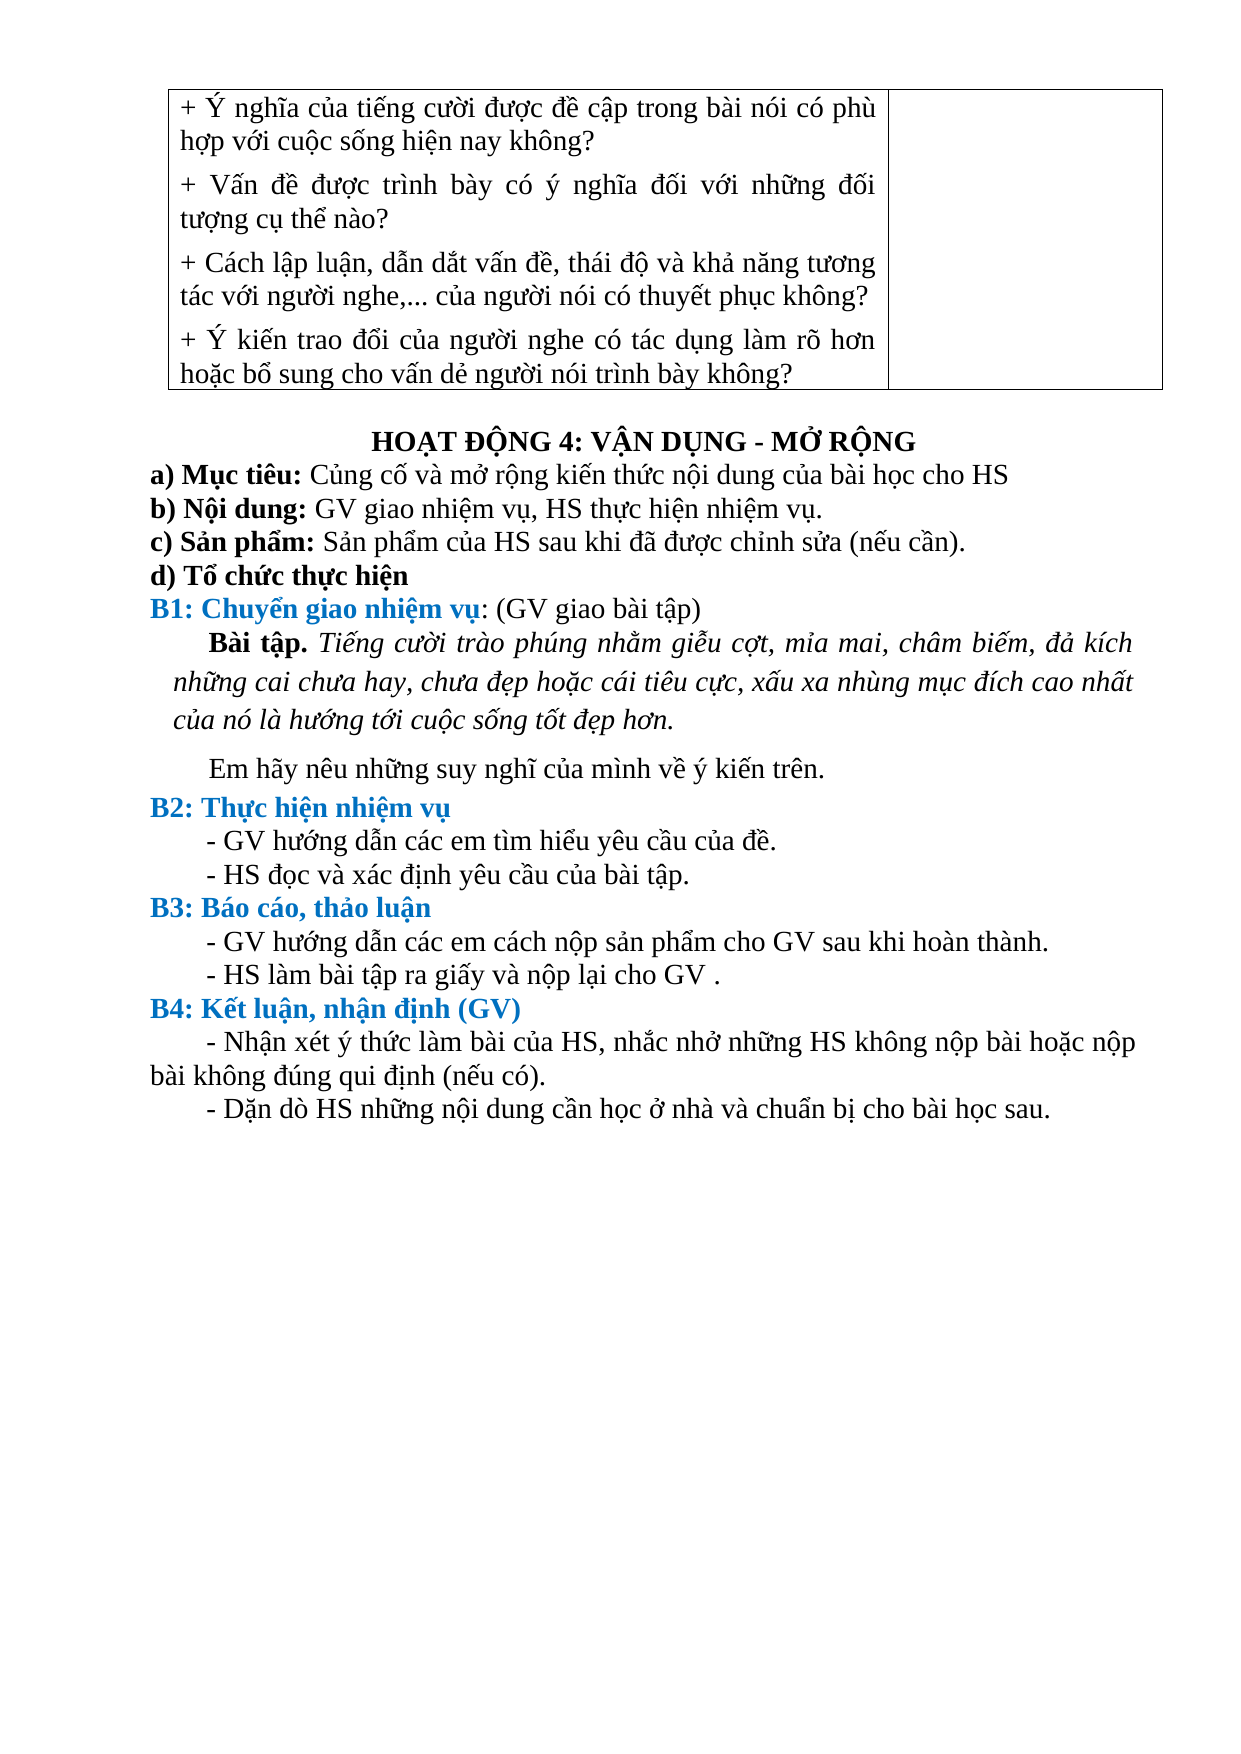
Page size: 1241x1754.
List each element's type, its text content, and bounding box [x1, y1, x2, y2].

text - Dặn dò HS những nội dung cần học ở nhà và chuẩn bị cho bài học sau. [150, 1092, 1137, 1125]
text HOẠT ĐỘNG 4: VẬN DỤNG - MỞ RỘNG [150, 424, 1137, 457]
text B2: Thực hiện nhiệm vụ [150, 790, 1137, 823]
text Bài tập. Tiếng cười trào phúng nhằm giễu cợt, mỉa mai, châm biếm, đả kích những cai chưa hay, chưa đẹp hoặc cái tiêu cực, xấu xa nhùng mục đích cao nhất của nó là hướng tới cuộc sống tốt đẹp hơn. [173, 625, 1137, 736]
text - Nhận xét ý thức làm bài của HS, nhắc nhở những HS không nộp bài hoặc nộp bài không đúng qui định (nếu có). [150, 1024, 1137, 1092]
text - HS đọc và xác định yêu cầu của bài tập. [150, 857, 1137, 890]
text d) Tổ chức thực hiện [150, 558, 1137, 592]
text c) Sản phẩm: Sản phẩm của HS sau khi đã được chỉnh sửa (nếu cần). [150, 524, 1137, 558]
text - GV hướng dẫn các em tìm hiểu yêu cầu của đề. [150, 823, 1137, 857]
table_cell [169, 90, 888, 389]
text Em hãy nêu những suy nghĩ của mình về ý kiến trên. [150, 751, 1137, 785]
text b) Nội dung: GV giao nhiệm vụ, HS thực hiện nhiệm vụ. [150, 491, 1137, 524]
text B4: Kết luận, nhận định (GV) [150, 991, 1137, 1024]
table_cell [889, 90, 1162, 389]
text - HS làm bài tập ra giấy và nộp lại cho GV . [150, 957, 1137, 991]
text B1: Chuyển giao nhiệm vụ: (GV giao bài tập) [150, 592, 1137, 625]
text - GV hướng dẫn các em cách nộp sản phẩm cho GV sau khi hoàn thành. [150, 924, 1137, 957]
text B3: Báo cáo, thảo luận [150, 890, 1137, 924]
text a) Mục tiêu: Củng cố và mở rộng kiến thức nội dung của bài học cho HS [150, 457, 1137, 491]
